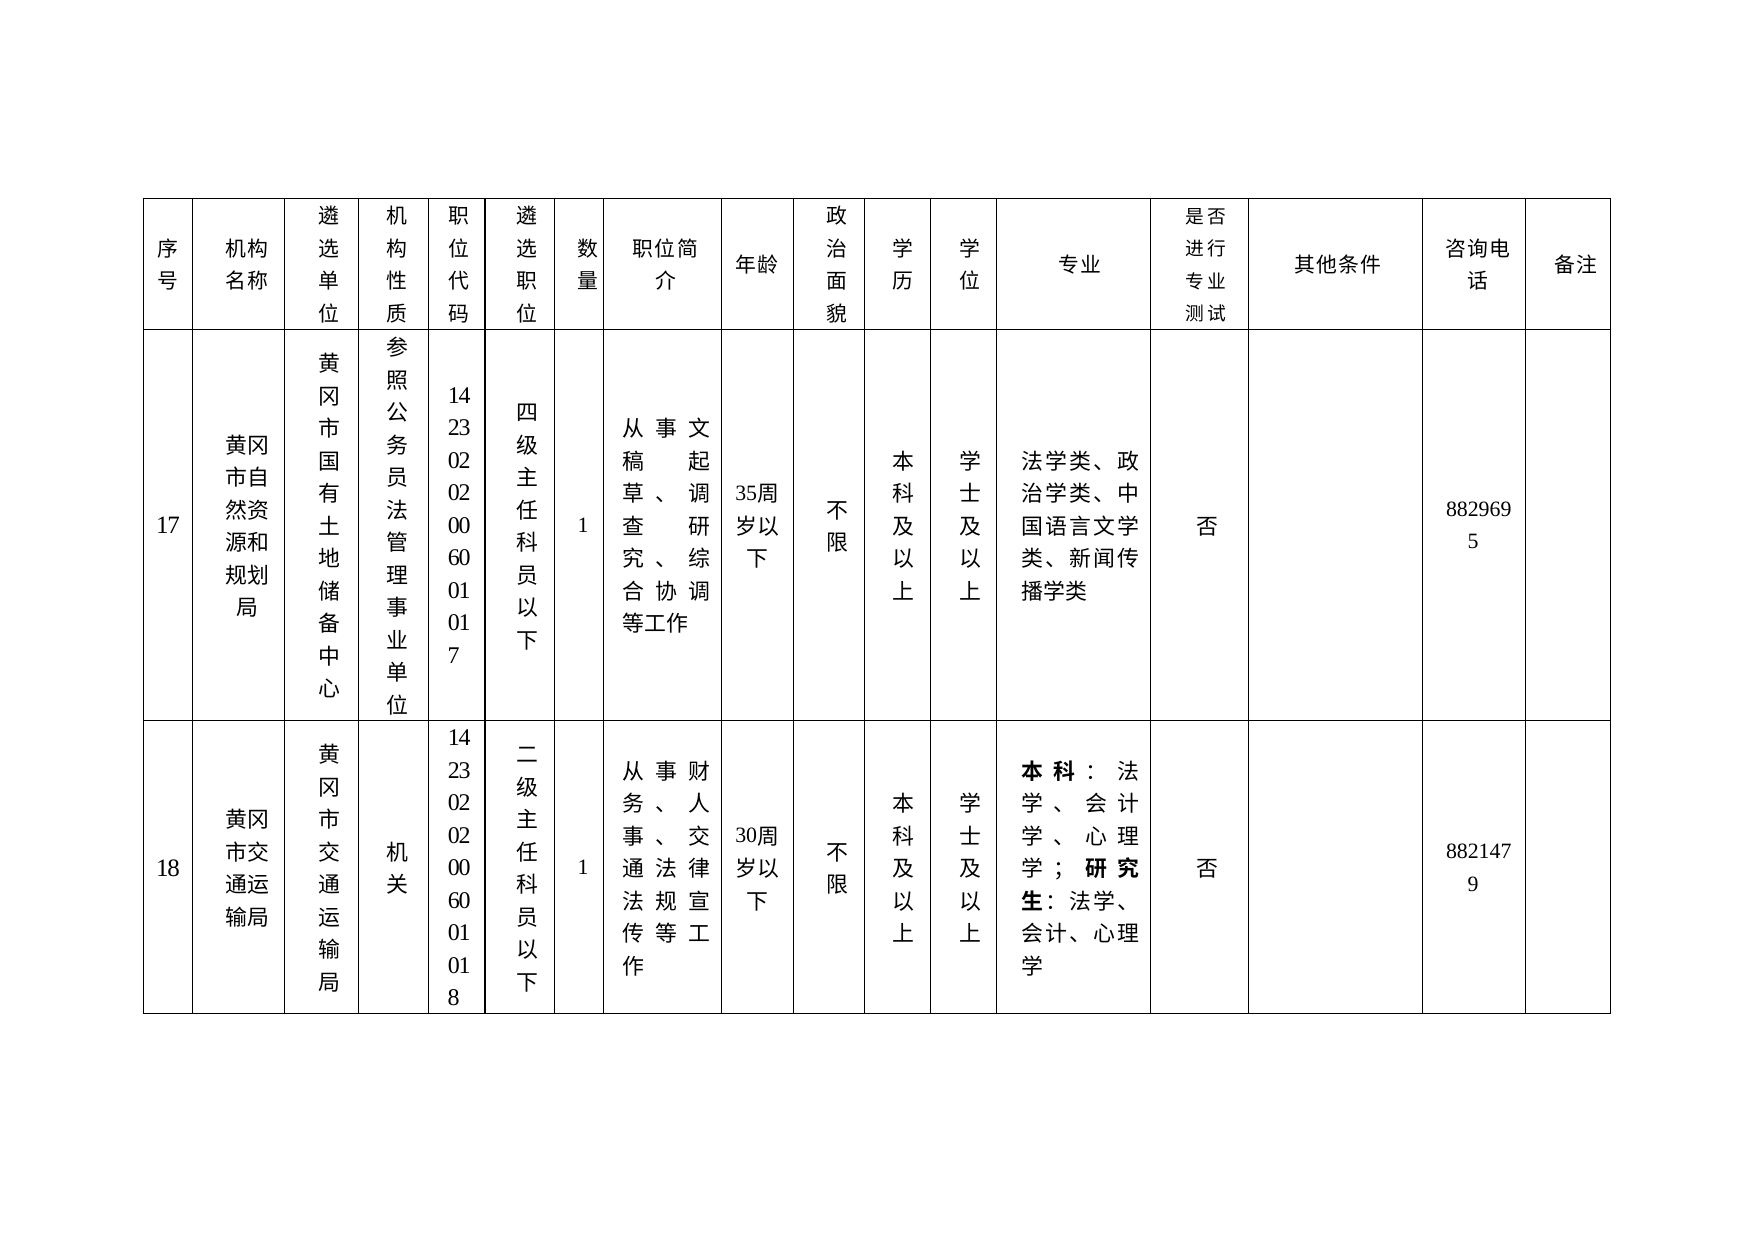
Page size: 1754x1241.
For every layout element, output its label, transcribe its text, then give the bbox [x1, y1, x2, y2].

table_cell 14230202006001017 [429, 330, 484, 720]
table_header 其他条件 [1249, 199, 1422, 329]
table_header 职位简介 [604, 199, 721, 329]
table_cell 黄冈市交通运输局 [193, 721, 284, 1013]
table_header 政治面貌 [794, 199, 864, 329]
table_cell 14230202006001018 [429, 721, 484, 1013]
table_cell 8829695 [1423, 330, 1525, 720]
table_header 年龄 [722, 199, 793, 329]
table_header 学位 [931, 199, 996, 329]
table_cell 四级主任科员以下 [486, 330, 554, 720]
table_cell 学士及以上 [931, 721, 996, 1013]
table_cell 黄冈市交通运输局 [285, 721, 358, 1013]
table_cell 1 [555, 721, 603, 1013]
table_cell 本科及以上 [865, 721, 930, 1013]
table_cell 黄冈市自然资源和规划局 [193, 330, 284, 720]
table_header 备注 [1526, 199, 1610, 329]
table_header 专业 [997, 199, 1150, 329]
table_header 数量 [555, 199, 603, 329]
table_header 序号 [144, 199, 192, 329]
table_cell [1249, 721, 1422, 1013]
table_cell 从事文稿起草、调查研究、综合协调等工作 [604, 330, 721, 720]
table_header 学历 [865, 199, 930, 329]
table_cell 二级主任科员以下 [486, 721, 554, 1013]
table_cell 从事财务、人事、交通法律法规宣传等工作 [604, 721, 721, 1013]
table_cell 1 [555, 330, 603, 720]
table_cell 黄冈市国有土地储备中心 [285, 330, 358, 720]
table_header 遴选职位 [486, 199, 554, 329]
table_cell 本科及以上 [865, 330, 930, 720]
table_cell 否 [1151, 330, 1248, 720]
table_header 机构名称 [193, 199, 284, 329]
table_header 是否进行专业测试 [1151, 199, 1248, 329]
table_header 职位代码 [429, 199, 484, 329]
table_cell 否 [1151, 721, 1248, 1013]
table_header 咨询电话 [1423, 199, 1525, 329]
table_cell 不限 [794, 330, 864, 720]
table_cell [1249, 330, 1422, 720]
table_cell 18 [144, 721, 192, 1013]
table_cell 30周岁以下 [722, 721, 793, 1013]
table_cell 学士及以上 [931, 330, 996, 720]
table_cell 法学类、政治学类、中国语言文学类、新闻传播学类 [997, 330, 1150, 720]
table_cell 8821479 [1423, 721, 1525, 1013]
table_cell 35周岁以下 [722, 330, 793, 720]
table_header 遴选单位 [285, 199, 358, 329]
table_cell 本科：法学、会计学、心理学；研究生：法学、会计、心理学 [997, 721, 1150, 1013]
table_cell 机关 [359, 721, 428, 1013]
table_cell 17 [144, 330, 192, 720]
table_cell [1526, 721, 1610, 1013]
table_cell [1526, 330, 1610, 720]
table_cell 参照公务员法管理事业单位 [359, 330, 428, 720]
table_header 机构性质 [359, 199, 428, 329]
table_cell 不限 [794, 721, 864, 1013]
